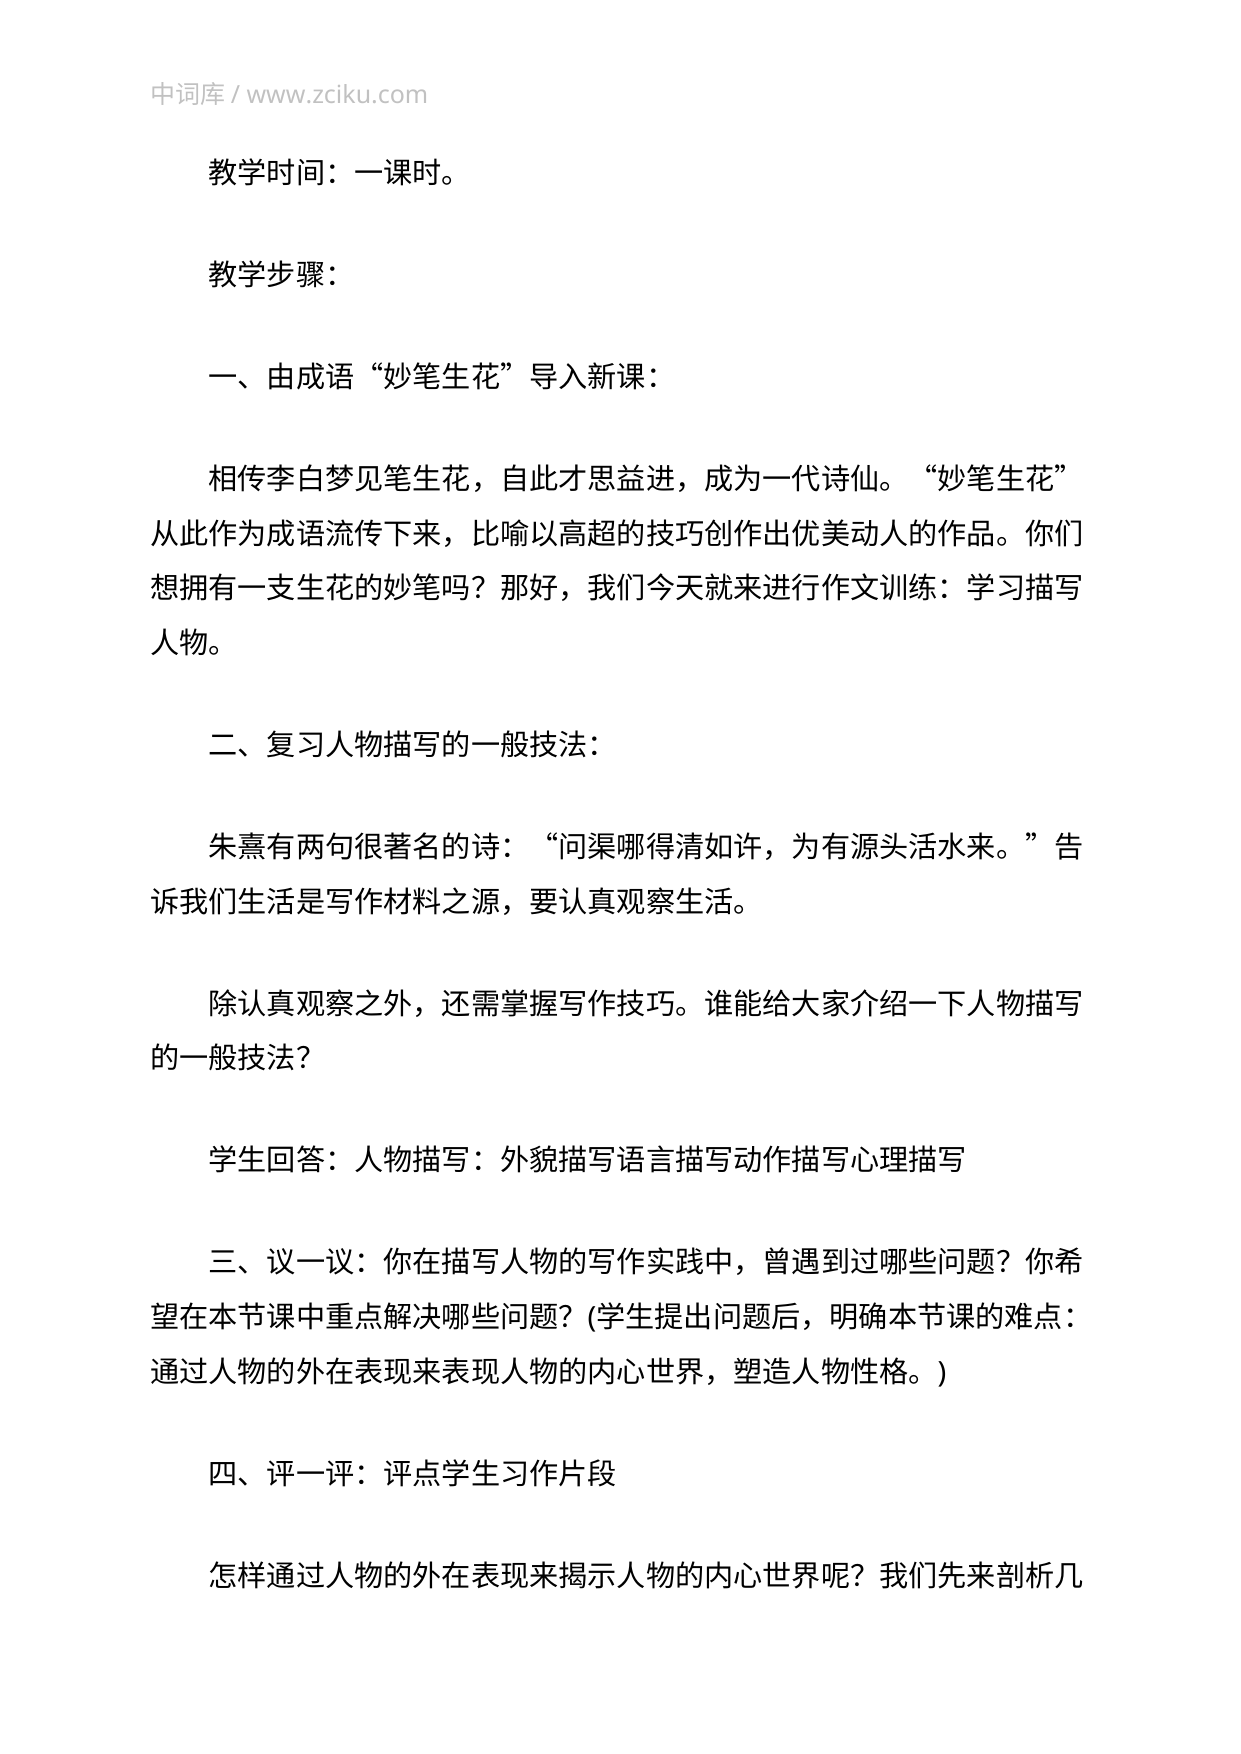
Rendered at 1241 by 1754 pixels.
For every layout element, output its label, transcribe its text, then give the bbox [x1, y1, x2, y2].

text 除认真观察之外，还需掌握写作技巧。谁能给大家介绍一下人物描写的一般技法？ [150, 980, 1090, 1077]
text 三、议一议：你在描写人物的写作实践中，曾遇到过哪些问题？你希望在本节课中重点解决哪些问题？(学生提出问题后，明确本节课的难点：通过人物的外在表现来表现人物的内心世界，塑造人物性格。) [150, 1239, 1090, 1391]
text 二、复习人物描写的一般技法： [150, 722, 1090, 764]
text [150, 1552, 1090, 1594]
text 朱熹有两句很著名的诗：“问渠哪得清如许，为有源头活水来。”告诉我们生活是写作材料之源，要认真观察生活。 [150, 823, 1090, 921]
text 教学时间：一课时。 [150, 150, 1090, 192]
text 一、由成语“妙笔生花”导入新课： [150, 353, 1090, 396]
text 学生回答：人物描写：外貌描写语言描写动作描写心理描写 [150, 1137, 1090, 1179]
text 教学步骤： [150, 252, 1090, 294]
text 相传李白梦见笔生花，自此才思益进，成为一代诗仙。“妙笔生花”从此作为成语流传下来，比喻以高超的技巧创作出优美动人的作品。你们想拥有一支生花的妙笔吗？那好，我们今天就来进行作文训练：学习描写人物。 [150, 455, 1090, 662]
text 四、评一评：评点学生习作片段 [150, 1451, 1090, 1493]
